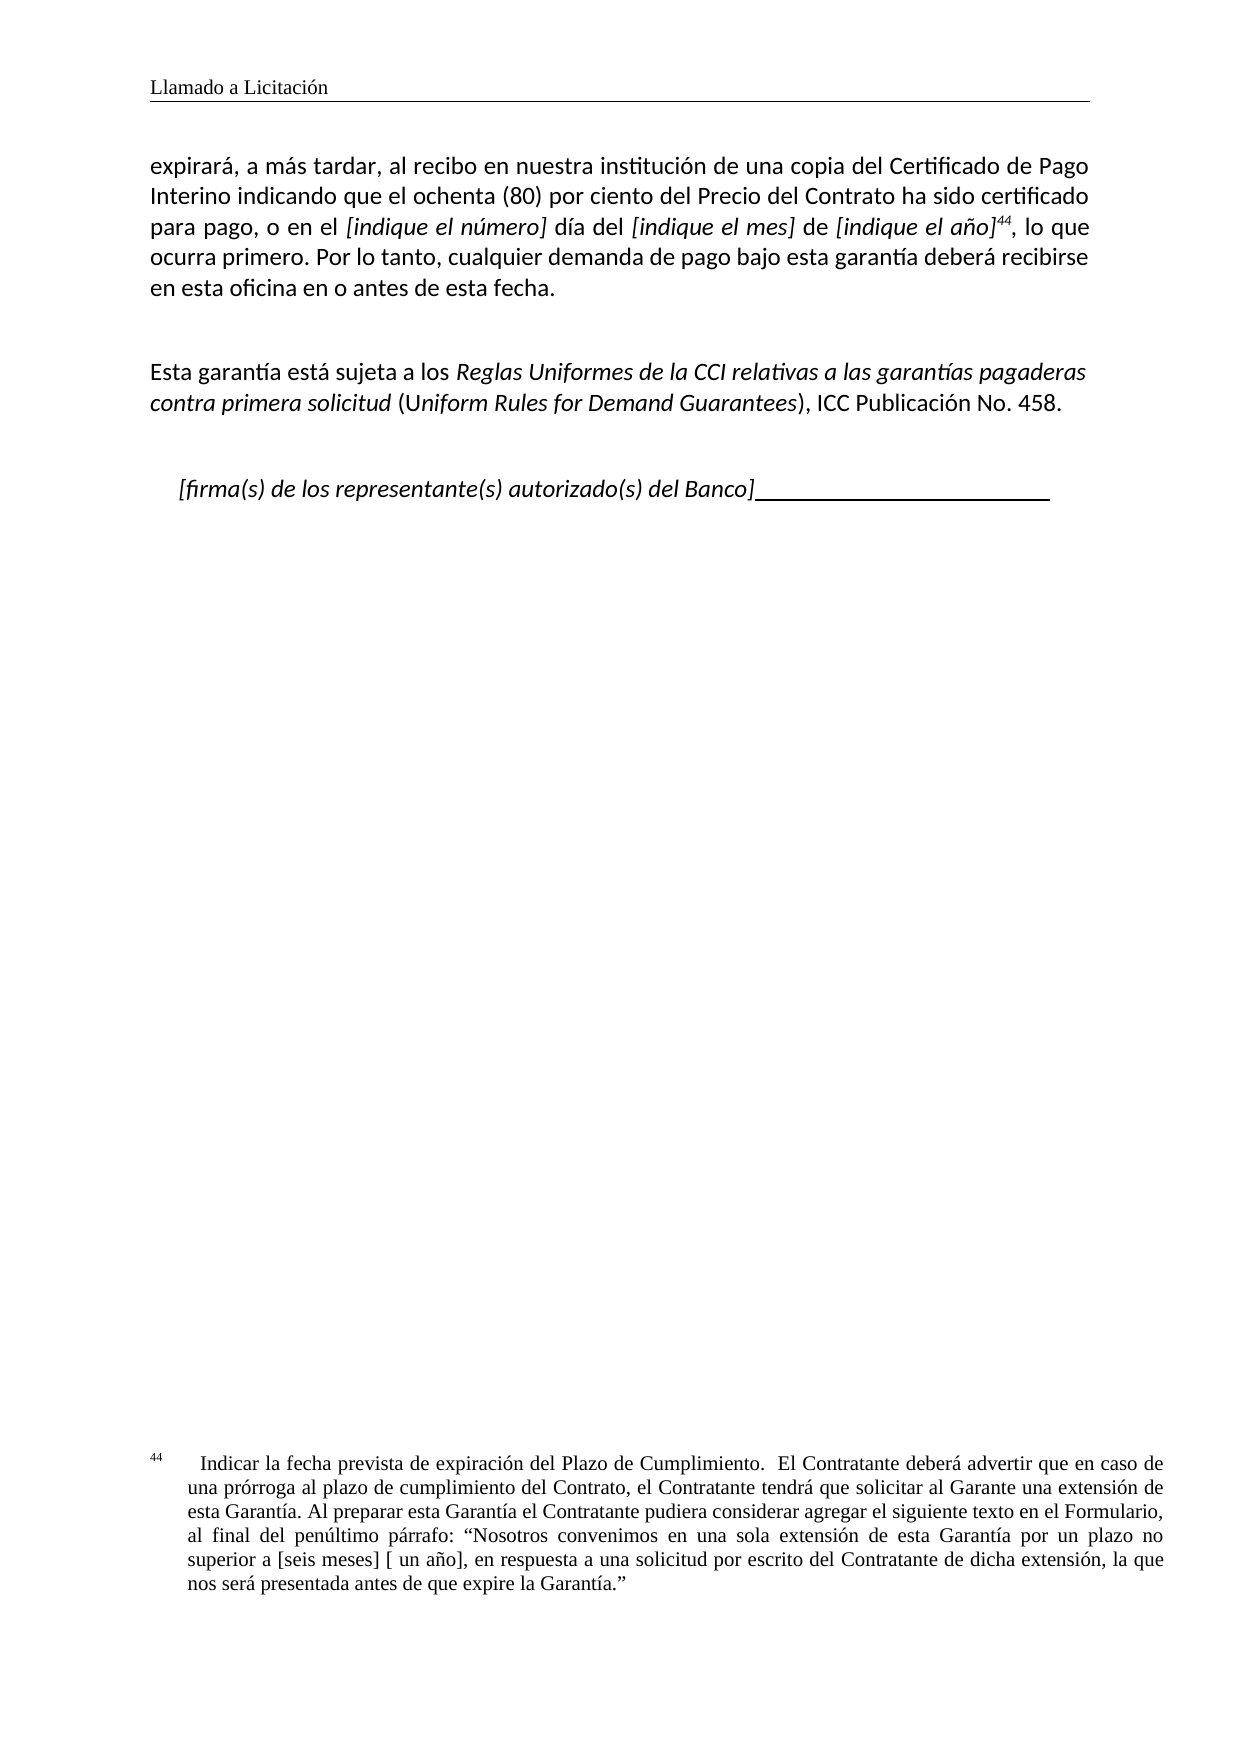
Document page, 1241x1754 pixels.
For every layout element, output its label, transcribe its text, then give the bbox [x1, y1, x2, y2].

list [firma(s) de los representante(s) autorizado(s) del Banco] [150, 473, 1090, 503]
list Esta garantía está sujeta a los Reglas Uniformes de la CCI relativas a las garantías pagaderas contra primera solicitud (Uniform Rules for Demand Guarantees), ICC Publicación No. 458. [150, 356, 1090, 417]
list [150, 150, 1090, 303]
